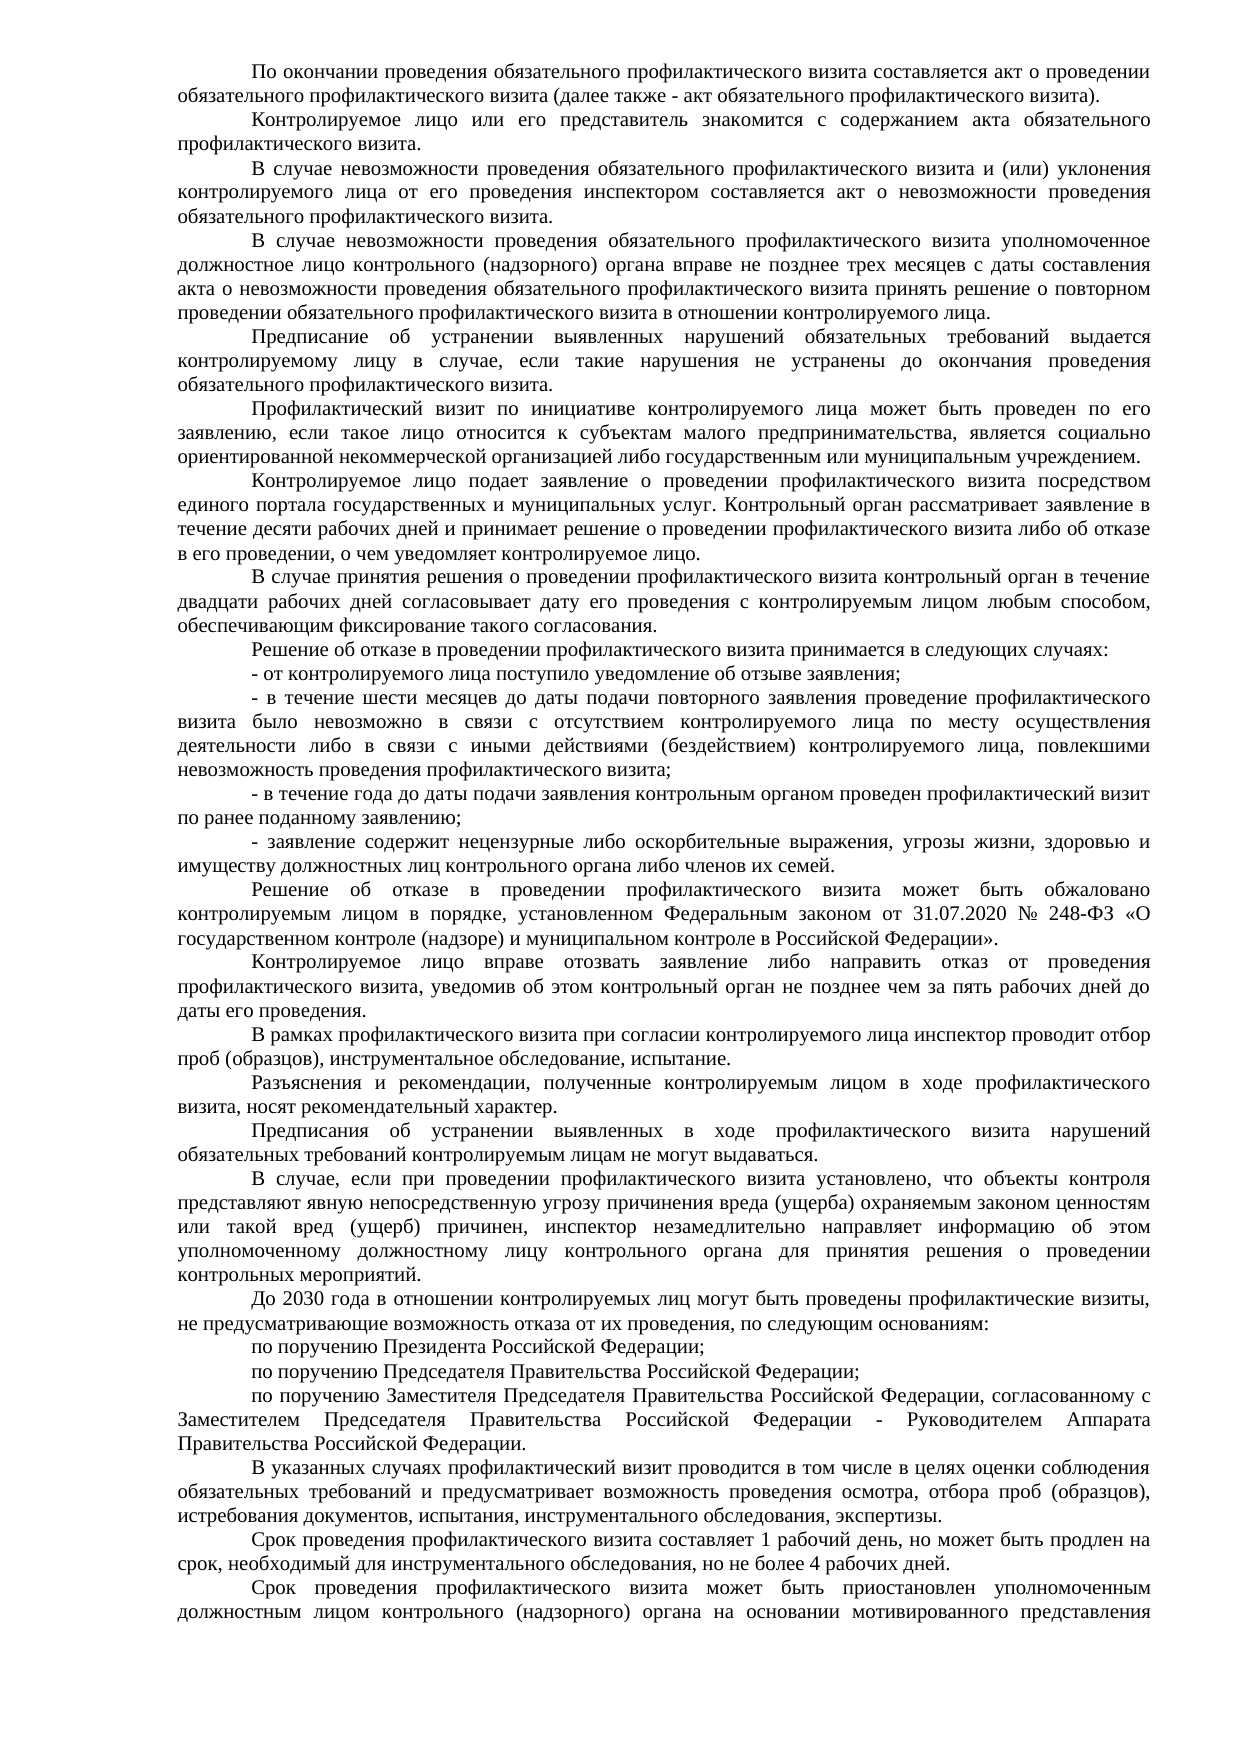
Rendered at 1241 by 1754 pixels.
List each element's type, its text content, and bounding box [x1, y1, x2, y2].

text По окончании проведения обязательного профилактического визита составляется акт о проведении обязательного профилактического визита (далее также - акт обязательного профилактического визита). [177, 59, 1152, 107]
text по поручению Председателя Правительства Российской Федерации; [177, 1358, 1152, 1383]
text по поручению Президента Российской Федерации; [177, 1334, 1152, 1358]
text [177, 1575, 1152, 1623]
text Контролируемое лицо или его представитель знакомится с содержанием акта обязательного профилактического визита. [177, 107, 1152, 155]
text До 2030 года в отношении контролируемых лиц могут быть проведены профилактические визиты, не предусматривающие возможность отказа от их проведения, по следующим основаниям: [177, 1286, 1152, 1334]
text В случае принятия решения о проведении профилактического визита контрольный орган в течение двадцати рабочих дней согласовывает дату его проведения с контролируемым лицом любым способом, обеспечивающим фиксирование такого согласования. [177, 564, 1152, 637]
text В указанных случаях профилактический визит проводится в том числе в целях оценки соблюдения обязательных требований и предусматривает возможность проведения осмотра, отбора проб (образцов), истребования документов, испытания, инструментального обследования, экспертизы. [177, 1455, 1152, 1527]
text Контролируемое лицо подает заявление о проведении профилактического визита посредством единого портала государственных и муниципальных услуг. Контрольный орган рассматривает заявление в течение десяти рабочих дней и принимает решение о проведении профилактического визита либо об отказе в его проведении, о чем уведомляет контролируемое лицо. [177, 468, 1152, 564]
text Предписания об устранении выявленных в ходе профилактического визита нарушений обязательных требований контролируемым лицам не могут выдаваться. [177, 1118, 1152, 1166]
text - заявление содержит нецензурные либо оскорбительные выражения, угрозы жизни, здоровью и имуществу должностных лиц контрольного органа либо членов их семей. [177, 829, 1152, 877]
text Разъяснения и рекомендации, полученные контролируемым лицом в ходе профилактического визита, носят рекомендательный характер. [177, 1070, 1152, 1118]
text - в течение шести месяцев до даты подачи повторного заявления проведение профилактического визита было невозможно в связи с отсутствием контролируемого лица по месту осуществления деятельности либо в связи с иными действиями (бездействием) контролируемого лица, повлекшими невозможность проведения профилактического визита; [177, 685, 1152, 781]
text по поручению Заместителя Председателя Правительства Российской Федерации, согласованному с Заместителем Председателя Правительства Российской Федерации - Руководителем Аппарата Правительства Российской Федерации. [177, 1383, 1152, 1455]
text Контролируемое лицо вправе отозвать заявление либо направить отказ от проведения профилактического визита, уведомив об этом контрольный орган не позднее чем за пять рабочих дней до даты его проведения. [177, 949, 1152, 1022]
text В случае, если при проведении профилактического визита установлено, что объекты контроля представляют явную непосредственную угрозу причинения вреда (ущерба) охраняемым законом ценностям или такой вред (ущерб) причинен, инспектор незамедлительно направляет информацию об этом уполномоченному должностному лицу контрольного органа для принятия решения о проведении контрольных мероприятий. [177, 1166, 1152, 1286]
text Профилактический визит по инициативе контролируемого лица может быть проведен по его заявлению, если такое лицо относится к субъектам малого предпринимательства, является социально ориентированной некоммерческой организацией либо государственным или муниципальным учреждением. [177, 396, 1152, 468]
text В случае невозможности проведения обязательного профилактического визита и (или) уклонения контролируемого лица от его проведения инспектором составляется акт о невозможности проведения обязательного профилактического визита. [177, 155, 1152, 228]
text Предписание об устранении выявленных нарушений обязательных требований выдается контролируемому лицу в случае, если такие нарушения не устранены до окончания проведения обязательного профилактического визита. [177, 324, 1152, 396]
text - в течение года до даты подачи заявления контрольным органом проведен профилактический визит по ранее поданному заявлению; [177, 781, 1152, 829]
text Решение об отказе в проведении профилактического визита может быть обжаловано контролируемым лицом в порядке, установленном Федеральным законом от 31.07.2020 № 248-ФЗ «О государственном контроле (надзоре) и муниципальном контроле в Российской Федерации». [177, 877, 1152, 949]
text В рамках профилактического визита при согласии контролируемого лица инспектор проводит отбор проб (образцов), инструментальное обследование, испытание. [177, 1022, 1152, 1070]
text Решение об отказе в проведении профилактического визита принимается в следующих случаях: [177, 637, 1152, 661]
text В случае невозможности проведения обязательного профилактического визита уполномоченное должностное лицо контрольного (надзорного) органа вправе не позднее трех месяцев с даты составления акта о невозможности проведения обязательного профилактического визита принять решение о повторном проведении обязательного профилактического визита в отношении контролируемого лица. [177, 228, 1152, 324]
text - от контролируемого лица поступило уведомление об отзыве заявления; [177, 661, 1152, 685]
text Срок проведения профилактического визита составляет 1 рабочий день, но может быть продлен на срок, необходимый для инструментального обследования, но не более 4 рабочих дней. [177, 1527, 1152, 1575]
